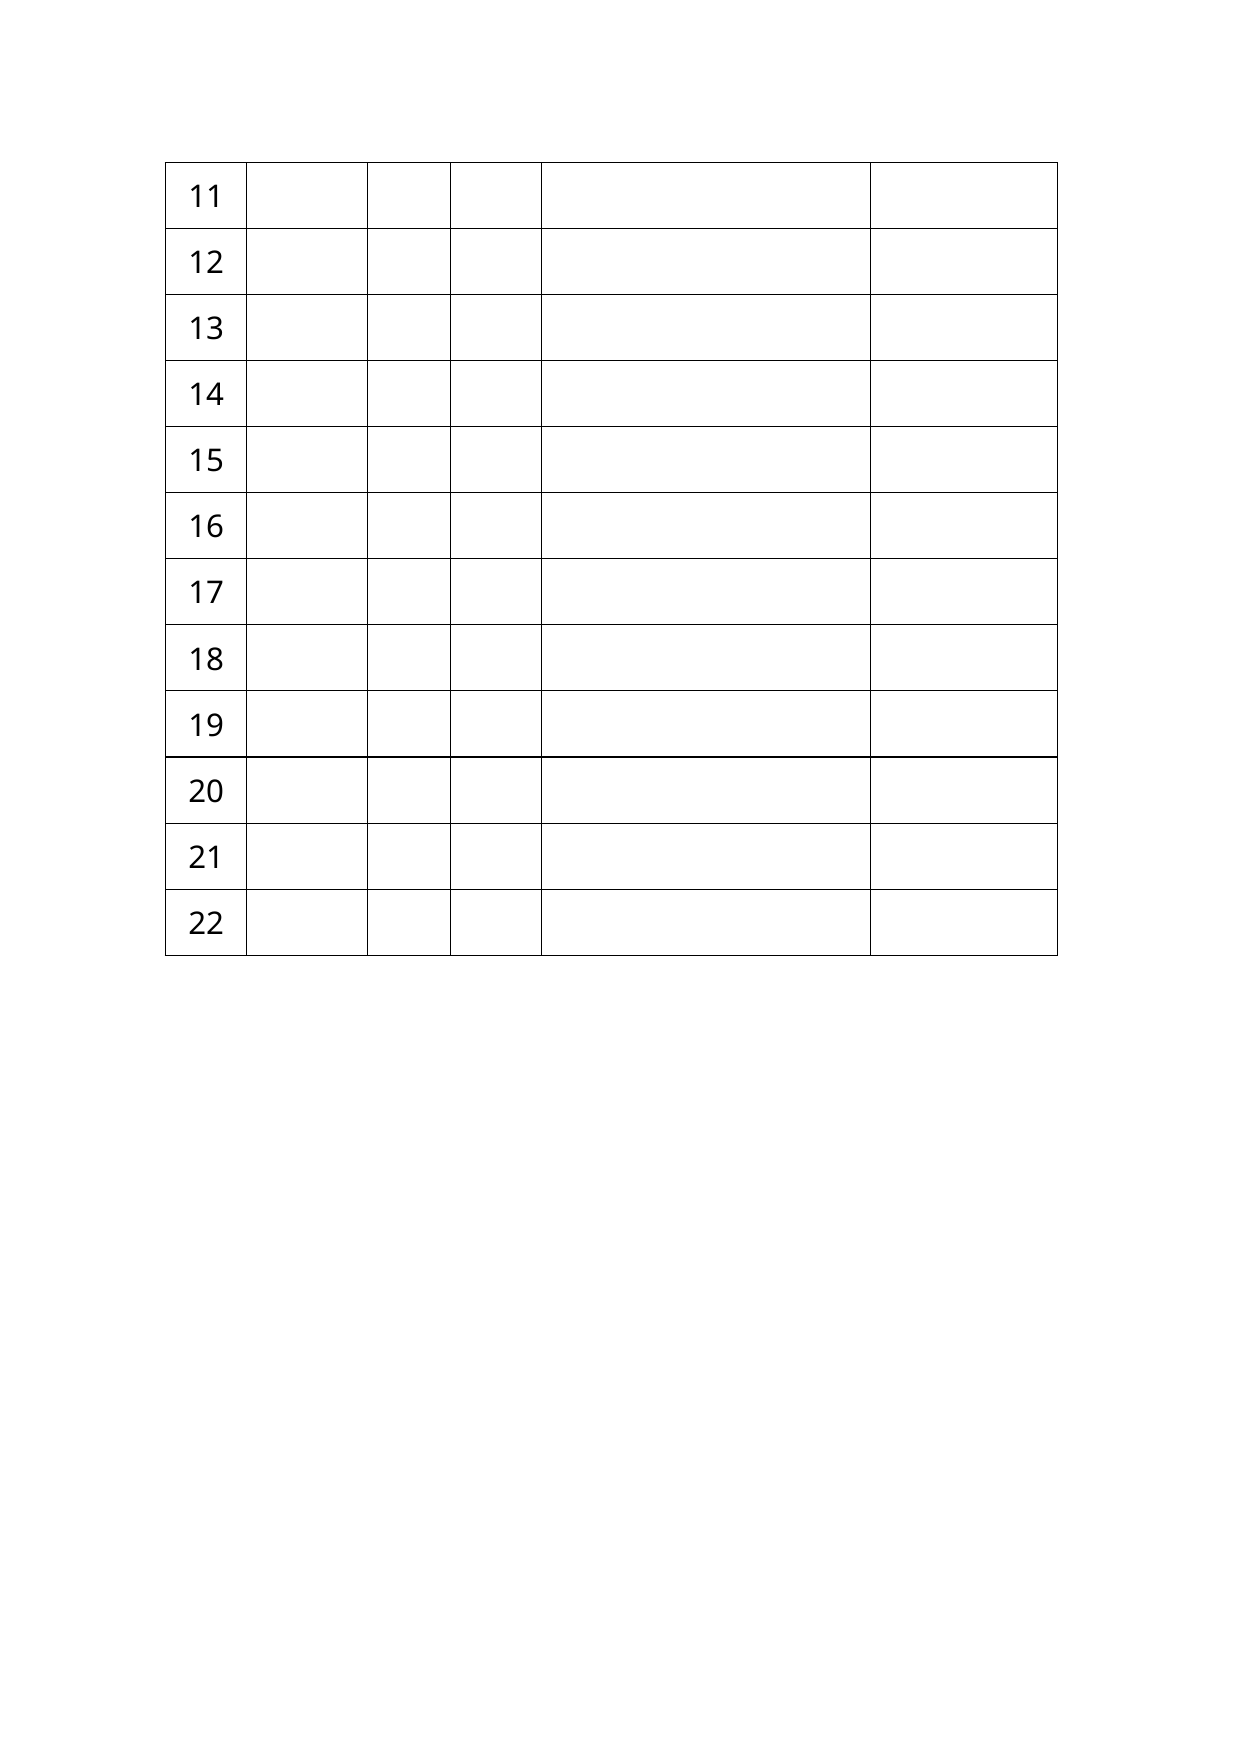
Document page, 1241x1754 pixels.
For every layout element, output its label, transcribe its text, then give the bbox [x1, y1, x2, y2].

table_cell 14 [166, 361, 246, 426]
table_cell [368, 758, 450, 822]
table_cell [451, 229, 541, 294]
table_cell [542, 890, 870, 954]
table_cell [368, 559, 450, 624]
table_cell [871, 229, 1057, 294]
table_cell 12 [166, 229, 246, 294]
table_cell [451, 691, 541, 756]
table_cell [542, 559, 870, 624]
table_cell 21 [166, 824, 246, 888]
table_cell [368, 824, 450, 888]
table_cell 17 [166, 559, 246, 624]
table_cell [368, 691, 450, 756]
table_cell 11 [166, 163, 246, 228]
table_cell [247, 295, 367, 360]
table_cell [247, 493, 367, 558]
table_cell [871, 890, 1057, 954]
table_cell [542, 691, 870, 756]
table_cell 22 [166, 890, 246, 954]
table_cell [871, 427, 1057, 492]
table_cell 13 [166, 295, 246, 360]
table_cell 15 [166, 427, 246, 492]
table_cell [542, 758, 870, 822]
table_cell [368, 163, 450, 228]
table_cell [871, 691, 1057, 756]
table_cell [368, 890, 450, 954]
table_cell [247, 559, 367, 624]
table_cell [542, 625, 870, 690]
table_cell [368, 427, 450, 492]
table_cell [247, 758, 367, 822]
table_cell [451, 824, 541, 888]
table_cell 18 [166, 625, 246, 690]
table_cell [247, 824, 367, 888]
table_cell [542, 493, 870, 558]
table_cell [542, 163, 870, 228]
table_cell 20 [166, 758, 246, 822]
table_cell [451, 361, 541, 426]
table_cell [871, 625, 1057, 690]
table_cell [247, 361, 367, 426]
table_cell [368, 361, 450, 426]
table_cell [247, 229, 367, 294]
table_cell [451, 427, 541, 492]
table_cell [368, 625, 450, 690]
table_cell [871, 295, 1057, 360]
table_cell [368, 493, 450, 558]
table_cell 16 [166, 493, 246, 558]
table_cell [542, 824, 870, 888]
table_cell [871, 163, 1057, 228]
table_cell [542, 295, 870, 360]
table_cell [247, 625, 367, 690]
table_cell [451, 559, 541, 624]
table_cell [368, 229, 450, 294]
table_cell [451, 295, 541, 360]
table_cell [871, 559, 1057, 624]
table_cell [451, 758, 541, 822]
table_cell [451, 163, 541, 228]
table_cell [871, 361, 1057, 426]
table_cell [871, 758, 1057, 822]
table_cell [247, 427, 367, 492]
table_cell [247, 890, 367, 954]
table_cell [542, 229, 870, 294]
table_cell [451, 890, 541, 954]
table_cell [451, 625, 541, 690]
table_cell [542, 361, 870, 426]
table_cell [247, 163, 367, 228]
table_cell [247, 691, 367, 756]
table_cell 19 [166, 691, 246, 756]
table_cell [871, 493, 1057, 558]
table_cell [871, 824, 1057, 888]
table_cell [542, 427, 870, 492]
table_cell [451, 493, 541, 558]
table_cell [368, 295, 450, 360]
